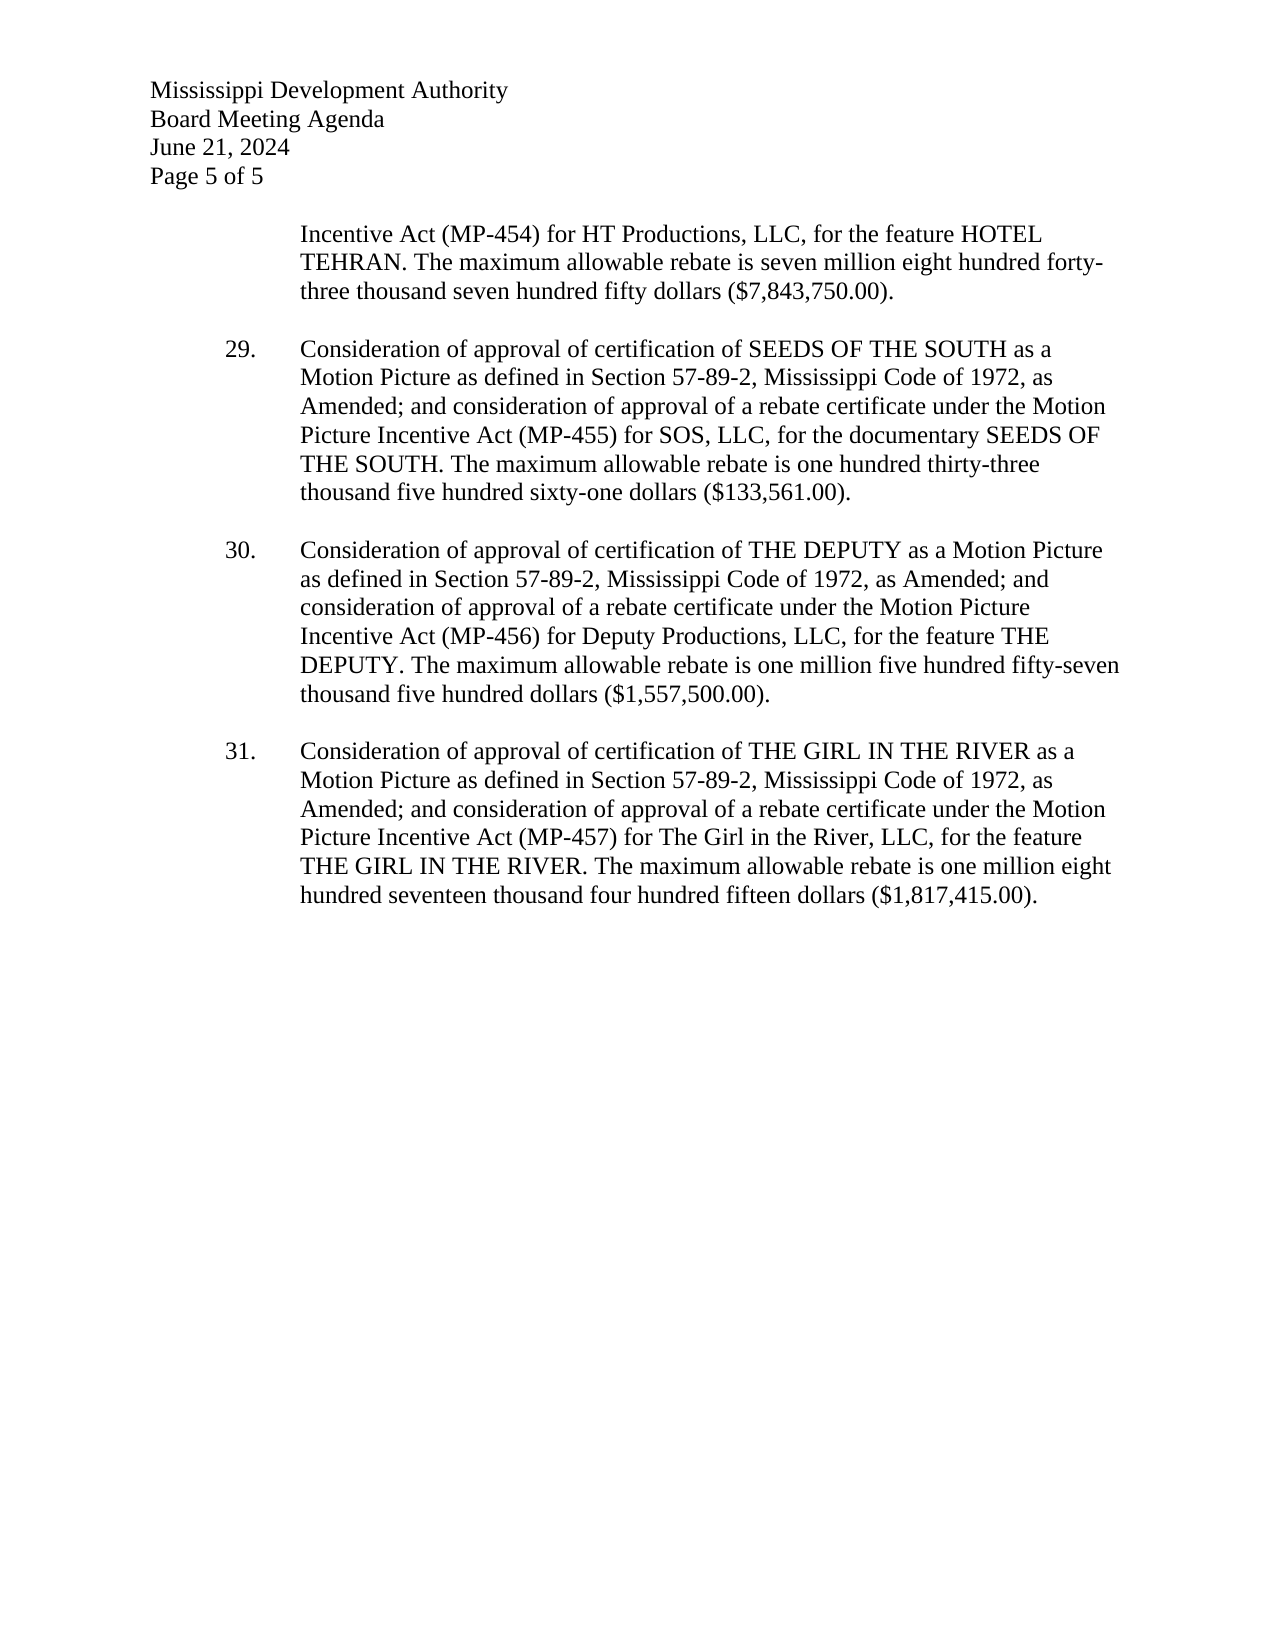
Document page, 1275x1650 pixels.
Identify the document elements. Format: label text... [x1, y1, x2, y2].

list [225, 219, 1125, 305]
list Consideration of approval of certification of SEEDS OF THE SOUTH as a Motion Picture as defined in Section 57-89-2, Mississippi Code of 1972, as Amended; and consideration of approval of a rebate certificate under the Motion Picture Incentive Act (MP-455) for SOS, LLC, for the documentary SEEDS OF THE SOUTH. The maximum allowable rebate is one hundred thirty-three thousand five hundred sixty-one dollars ($133,561.00). [225, 334, 1125, 506]
list Consideration of approval of certification of THE DEPUTY as a Motion Picture as defined in Section 57-89-2, Mississippi Code of 1972, as Amended; and consideration of approval of a rebate certificate under the Motion Picture Incentive Act (MP-456) for Deputy Productions, LLC, for the feature THE DEPUTY. The maximum allowable rebate is one million five hundred fifty-seven thousand five hundred dollars ($1,557,500.00). [225, 535, 1125, 707]
list Consideration of approval of certification of THE GIRL IN THE RIVER as a Motion Picture as defined in Section 57-89-2, Mississippi Code of 1972, as Amended; and consideration of approval of a rebate certificate under the Motion Picture Incentive Act (MP-457) for The Girl in the River, LLC, for the feature THE GIRL IN THE RIVER. The maximum allowable rebate is one million eight hundred seventeen thousand four hundred fifteen dollars ($1,817,415.00). [225, 736, 1125, 909]
